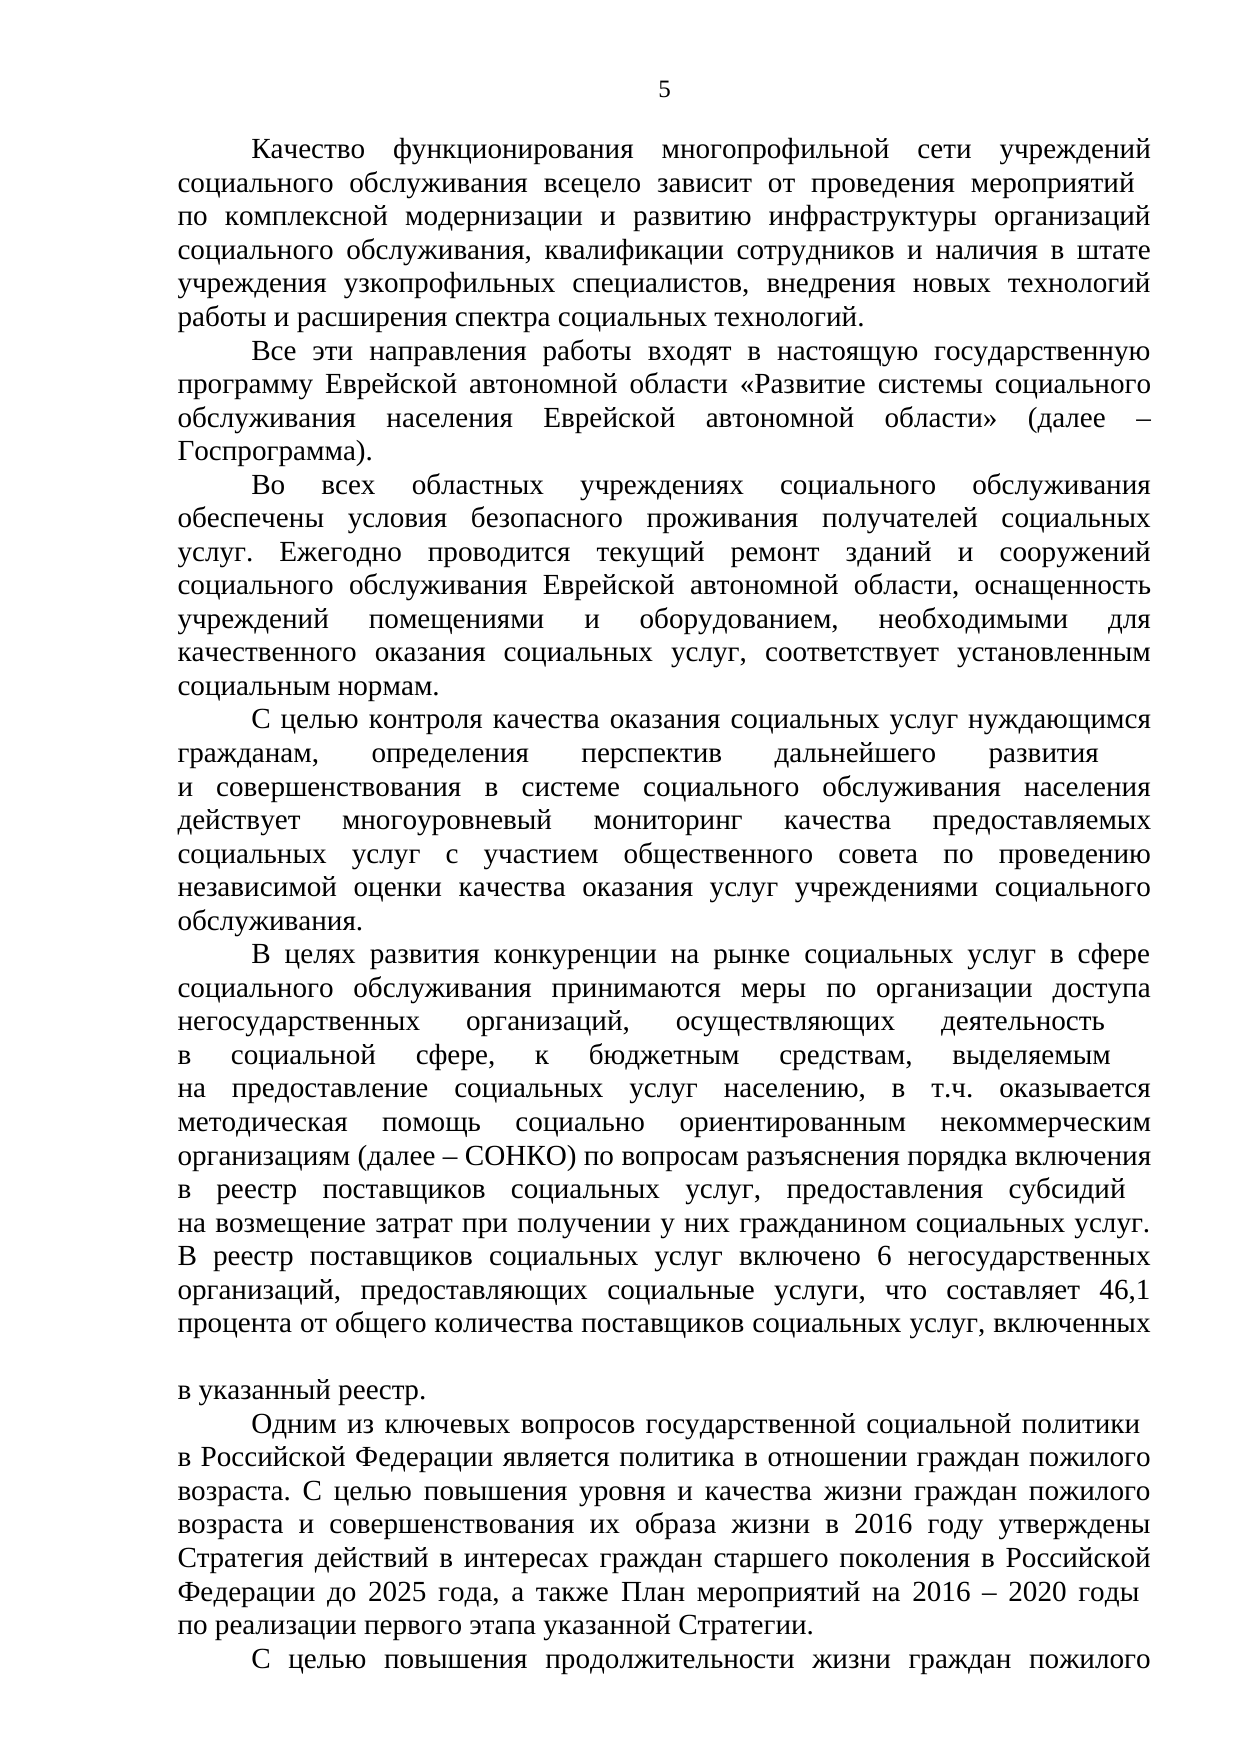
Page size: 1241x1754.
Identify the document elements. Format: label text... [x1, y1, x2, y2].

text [177, 1641, 1152, 1674]
text С целью контроля качества оказания социальных услуг нуждающимся гражданам, определения перспектив дальнейшего развития и совершенствования в системе социального обслуживания населения действует многоуровневый мониторинг качества предоставляемых социальных услуг с участием общественного совета по проведению независимой оценки качества оказания услуг учреждениями социального обслуживания. [177, 702, 1152, 936]
text Качество функционирования многопрофильной сети учреждений социального обслуживания всецело зависит от проведения мероприятий по комплексной модернизации и развитию инфраструктуры организаций социального обслуживания, квалификации сотрудников и наличия в штате учреждения узкопрофильных специалистов, внедрения новых технологий работы и расширения спектра социальных технологий. [177, 131, 1152, 333]
text В целях развития конкуренции на рынке социальных услуг в сфере социального обслуживания принимаются меры по организации доступа негосударственных организаций, осуществляющих деятельность в социальной сфере, к бюджетным средствам, выделяемым на предоставление социальных услуг населению, в т.ч. оказывается методическая помощь социально ориентированным некоммерческим организациям (далее – СОНКО) по вопросам разъяснения порядка включения в реестр поставщиков социальных услуг, предоставления субсидий на возмещение затрат при получении у них гражданином социальных услуг. В реестр поставщиков социальных услуг включено 6 негосударственных организаций, предоставляющих социальные услуги, что составляет 46,1 процента от общего количества поставщиков социальных услуг, включенных в указанный реестр. [177, 936, 1152, 1406]
text Одним из ключевых вопросов государственной социальной политики в Российской Федерации является политика в отношении граждан пожилого возраста. С целью повышения уровня и качества жизни граждан пожилого возраста и совершенствования их образа жизни в 2016 году утверждены Стратегия действий в интересах граждан старшего поколения в Российской Федерации до 2025 года, а также План мероприятий на 2016 – 2020 годы по реализации первого этапа указанной Стратегии. [177, 1406, 1152, 1641]
text Во всех областных учреждениях социального обслуживания обеспечены условия безопасного проживания получателей социальных услуг. Ежегодно проводится текущий ремонт зданий и сооружений социального обслуживания Еврейской автономной области, оснащенность учреждений помещениями и оборудованием, необходимыми для качественного оказания социальных услуг, соответствует установленным социальным нормам. [177, 467, 1152, 702]
text Все эти направления работы входят в настоящую государственную программу Еврейской автономной области «Развитие системы социального обслуживания населения Еврейской автономной области» (далее – Госпрограмма). [177, 333, 1152, 467]
